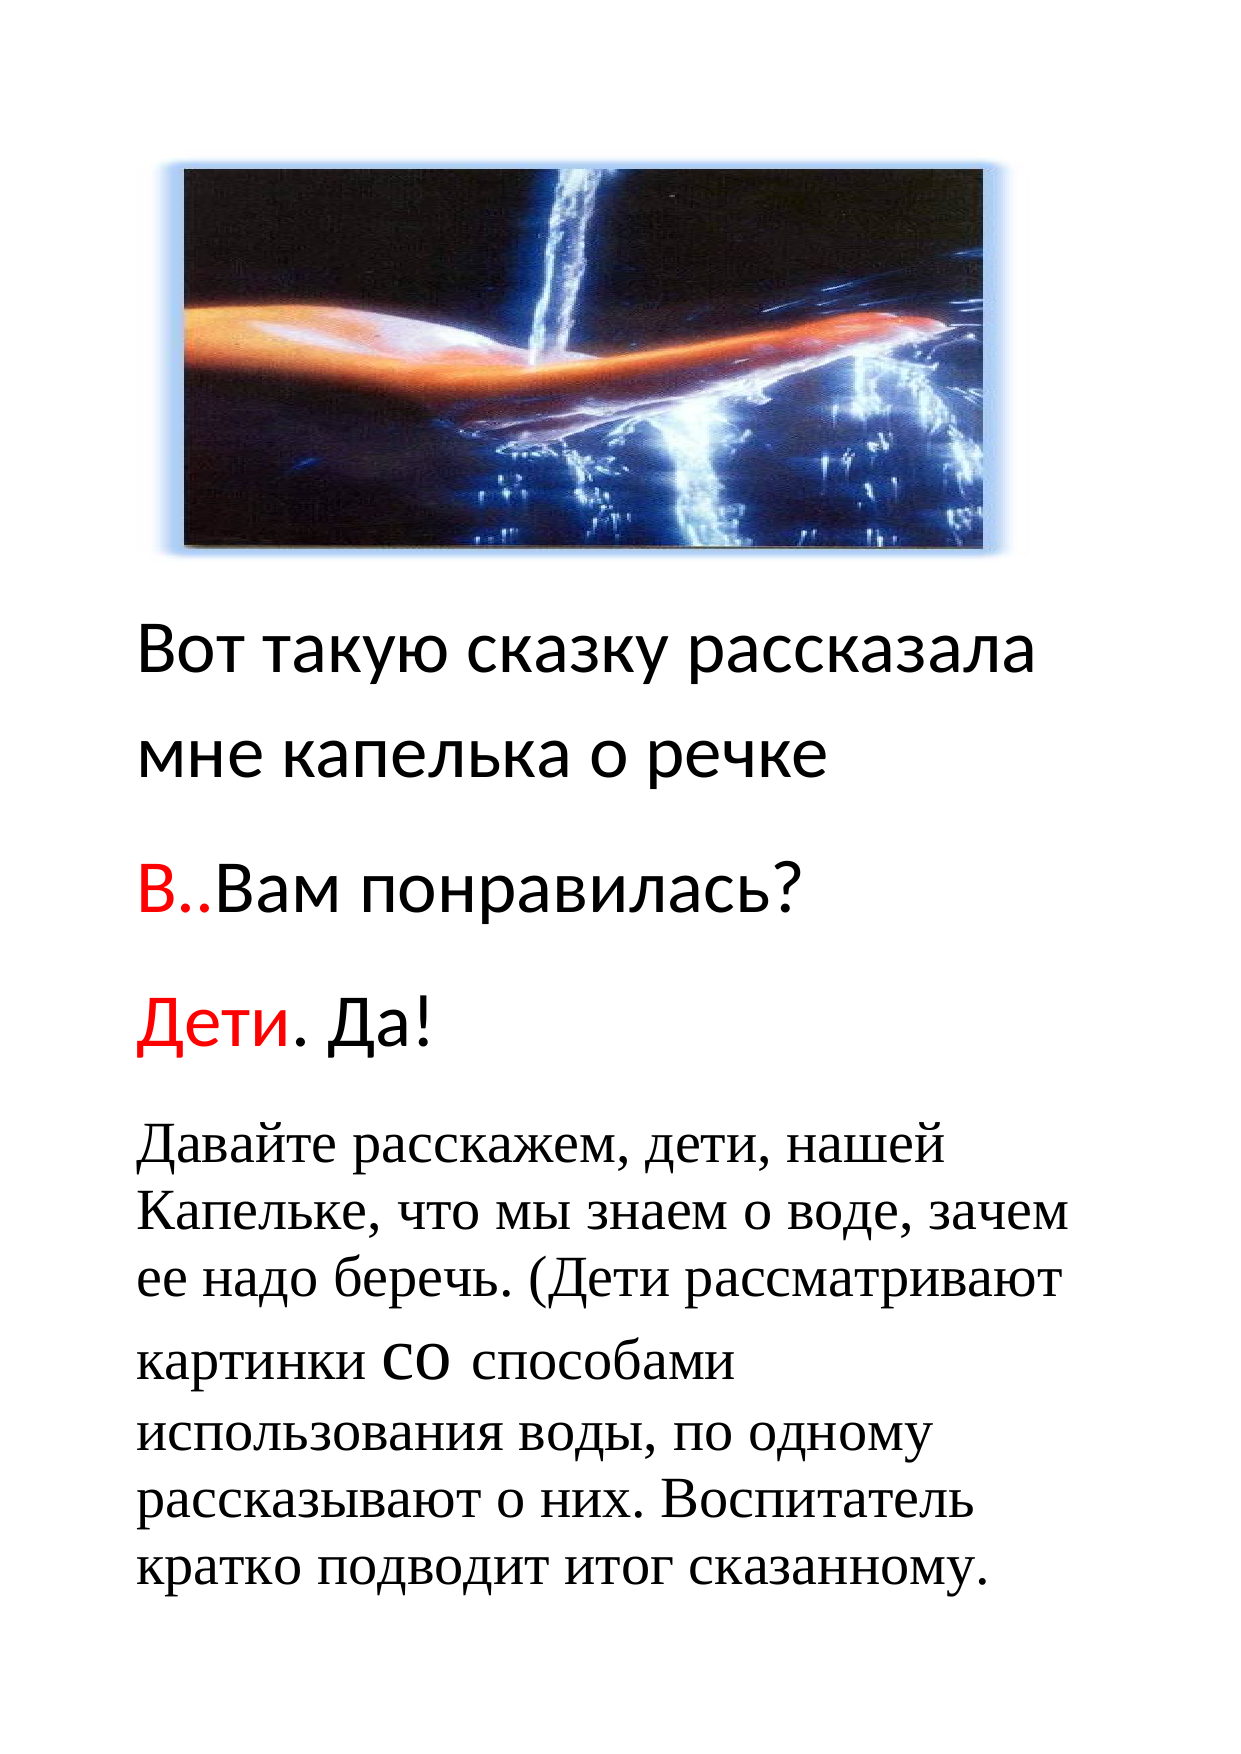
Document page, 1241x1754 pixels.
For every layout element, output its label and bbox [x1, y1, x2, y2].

picture [136, 150, 1033, 567]
table_header [133, 118, 1107, 1600]
